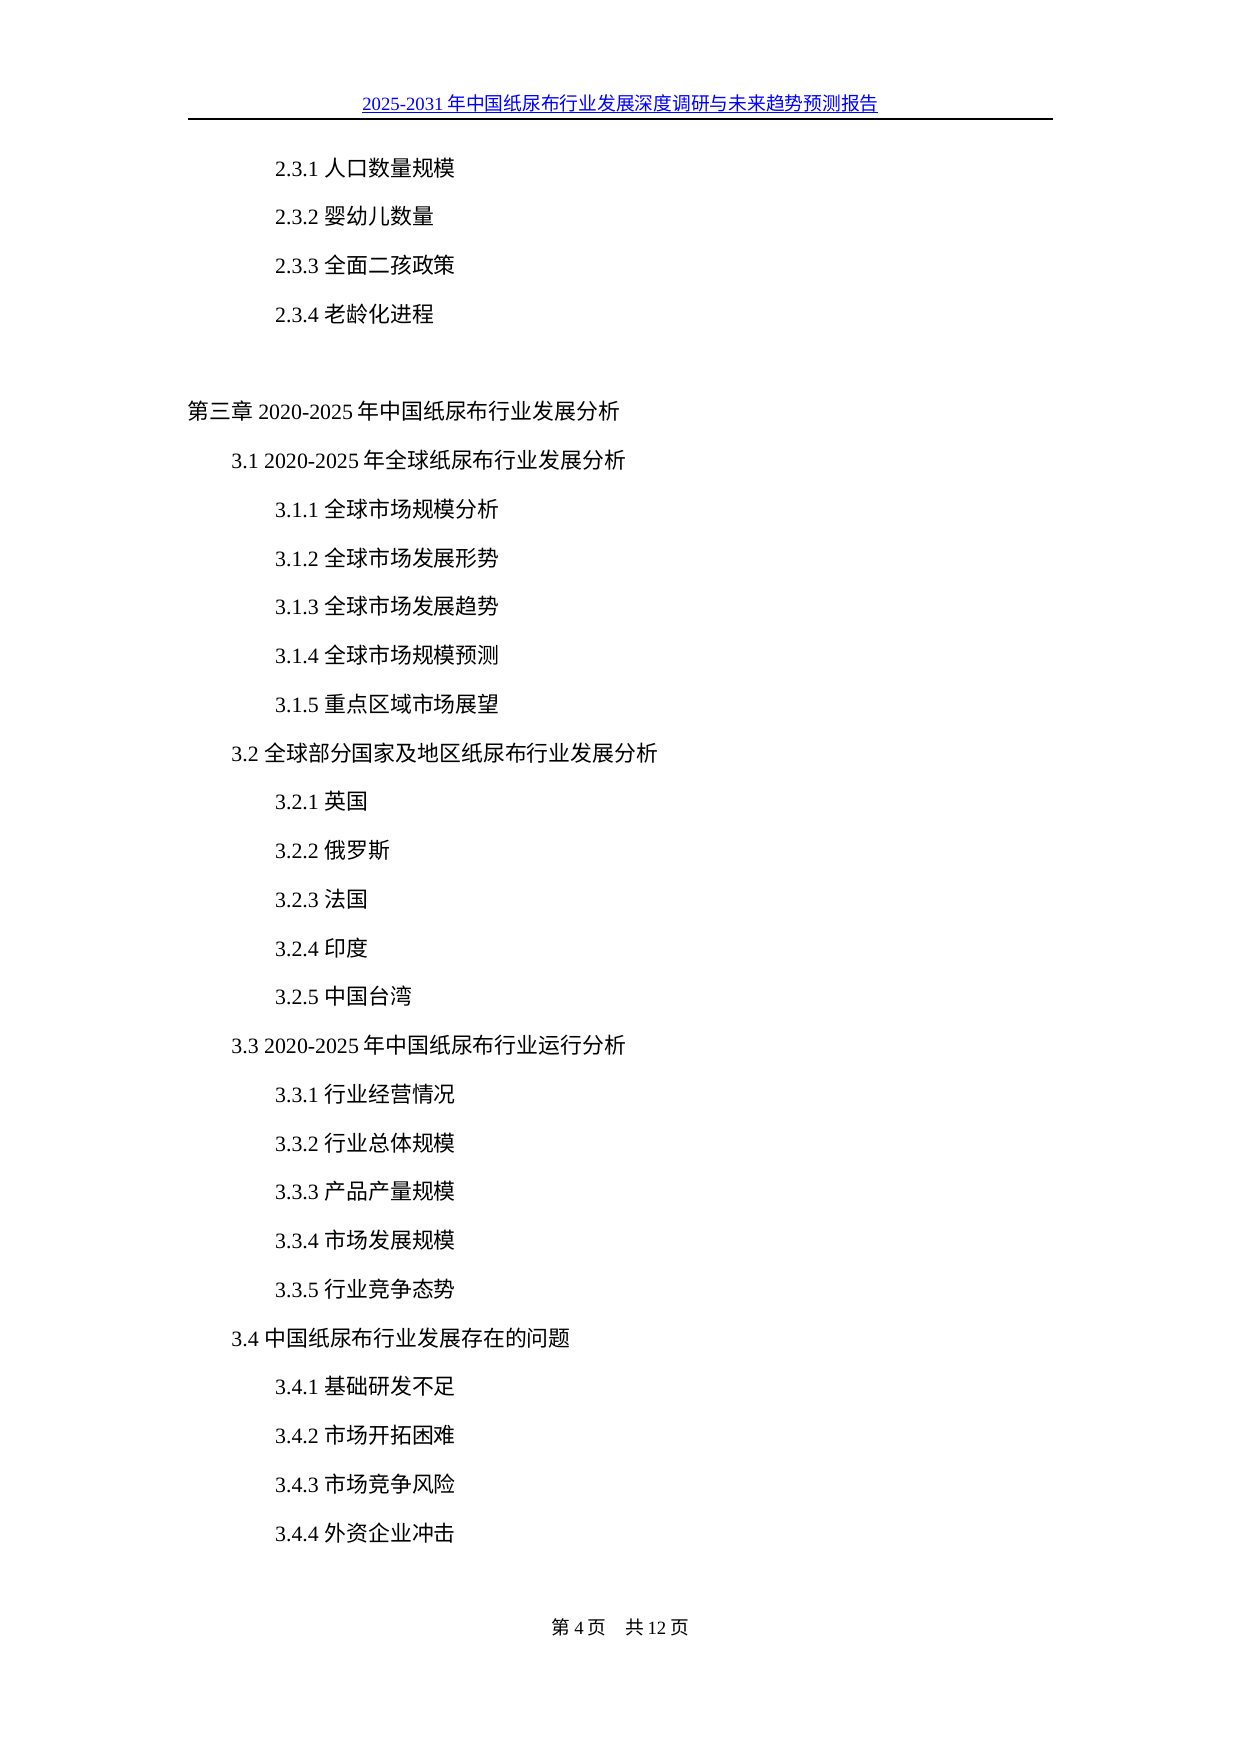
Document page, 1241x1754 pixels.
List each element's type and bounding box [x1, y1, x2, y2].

text [187, 150, 1053, 1548]
